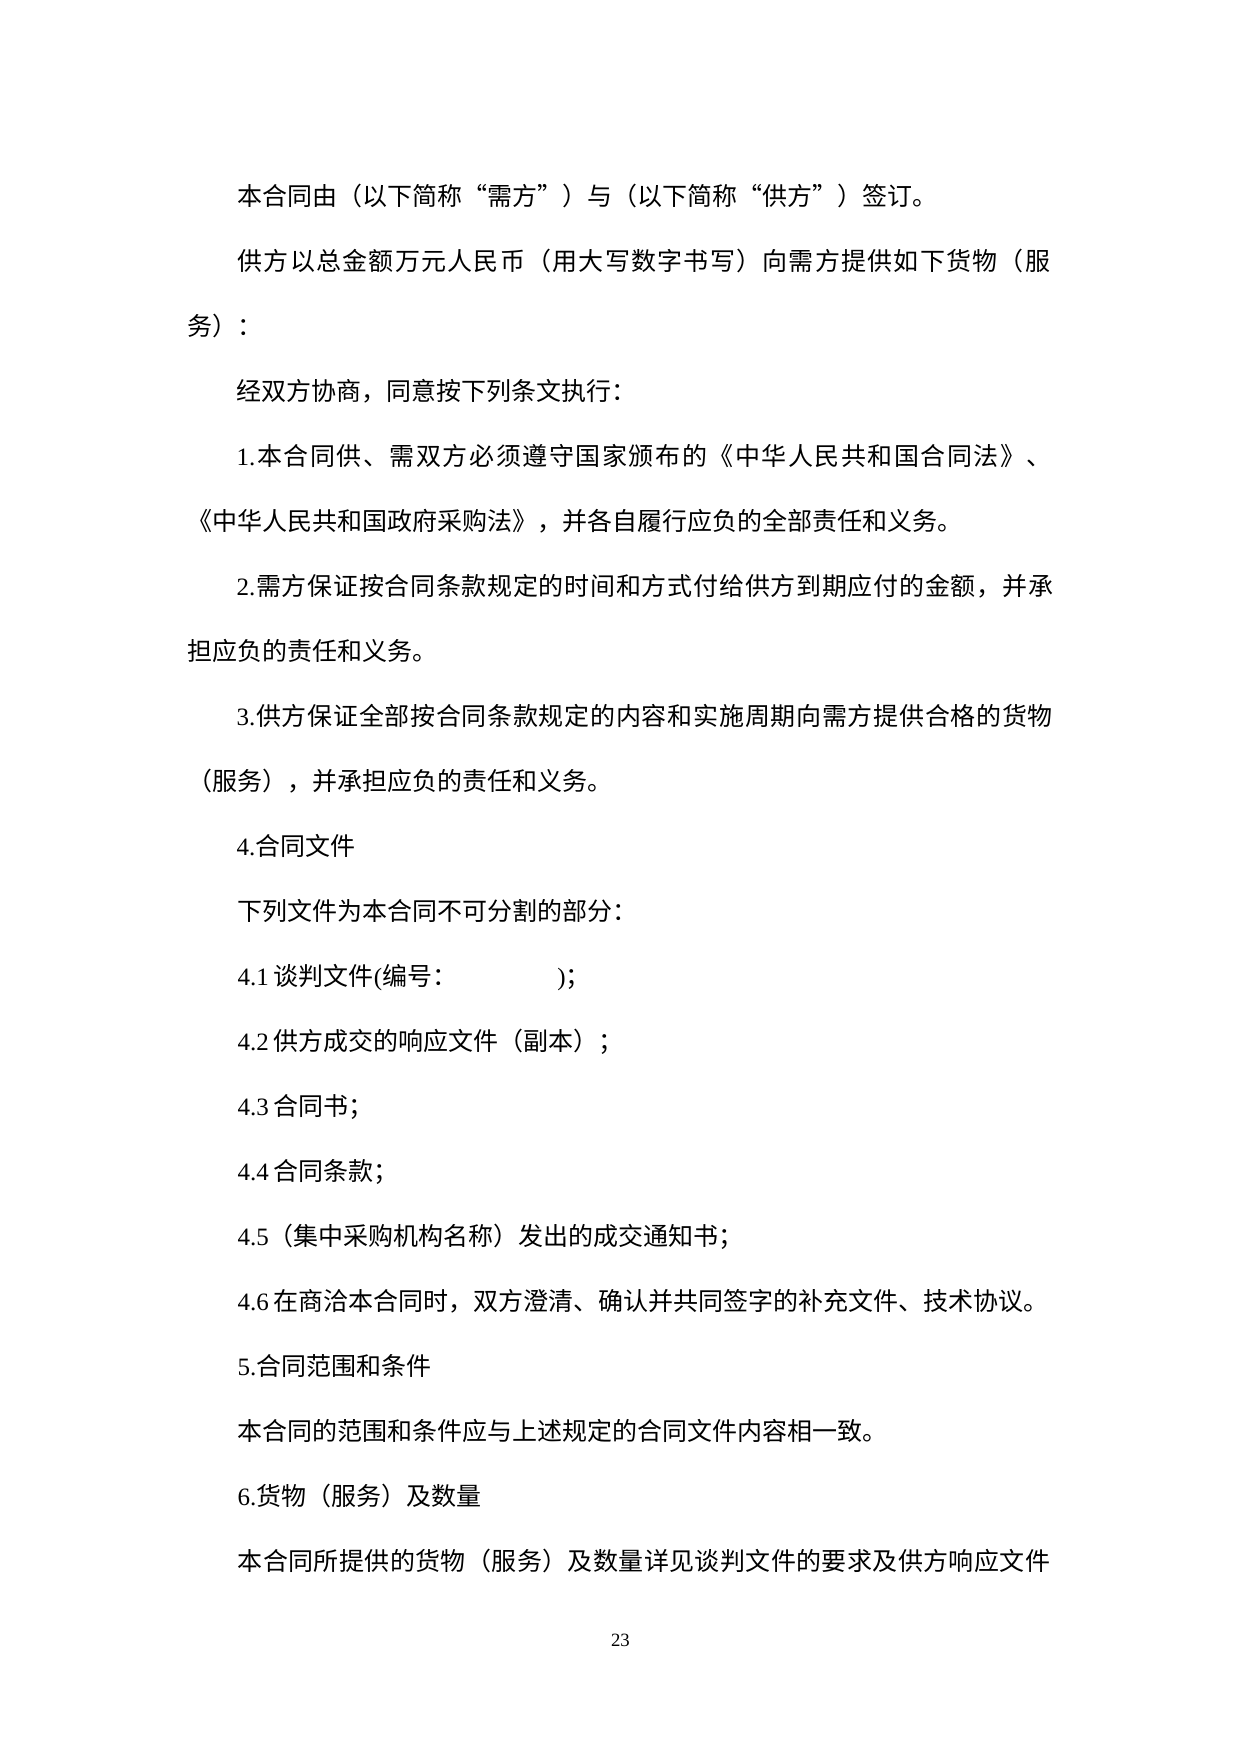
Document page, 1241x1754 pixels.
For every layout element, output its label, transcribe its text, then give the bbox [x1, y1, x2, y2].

text 4.合同文件 [187, 812, 1053, 877]
text 本合同的范围和条件应与上述规定的合同文件内容相一致。 [187, 1397, 1053, 1462]
text 4.2供方成交的响应文件（副本）； [187, 1007, 1053, 1072]
text 6.货物（服务）及数量 [187, 1462, 1053, 1527]
text 1.本合同供、需双方必须遵守国家颁布的《中华人民共和国合同法》、《中华人民共和国政府采购法》，并各自履行应负的全部责任和义务。 [187, 422, 1053, 552]
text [187, 1527, 1053, 1592]
text 4.1谈判文件(编号： )； [187, 942, 1053, 1007]
text 5.合同范围和条件 [187, 1332, 1053, 1397]
text 经双方协商，同意按下列条文执行： [187, 357, 1053, 422]
text 4.4合同条款； [187, 1137, 1053, 1202]
text 下列文件为本合同不可分割的部分： [187, 877, 1053, 942]
text 4.5（集中采购机构名称）发出的成交通知书； [187, 1202, 1053, 1267]
text 4.3合同书； [187, 1072, 1053, 1137]
text 供方以总金额万元人民币（用大写数字书写）向需方提供如下货物（服务）： [187, 227, 1053, 357]
text 2.需方保证按合同条款规定的时间和方式付给供方到期应付的金额，并承担应负的责任和义务。 [187, 552, 1053, 682]
text 4.6在商洽本合同时，双方澄清、确认并共同签字的补充文件、技术协议。 [187, 1267, 1053, 1332]
text 3.供方保证全部按合同条款规定的内容和实施周期向需方提供合格的货物（服务），并承担应负的责任和义务。 [187, 682, 1053, 812]
text 本合同由（以下简称“需方”）与（以下简称“供方”）签订。 [187, 162, 1053, 227]
